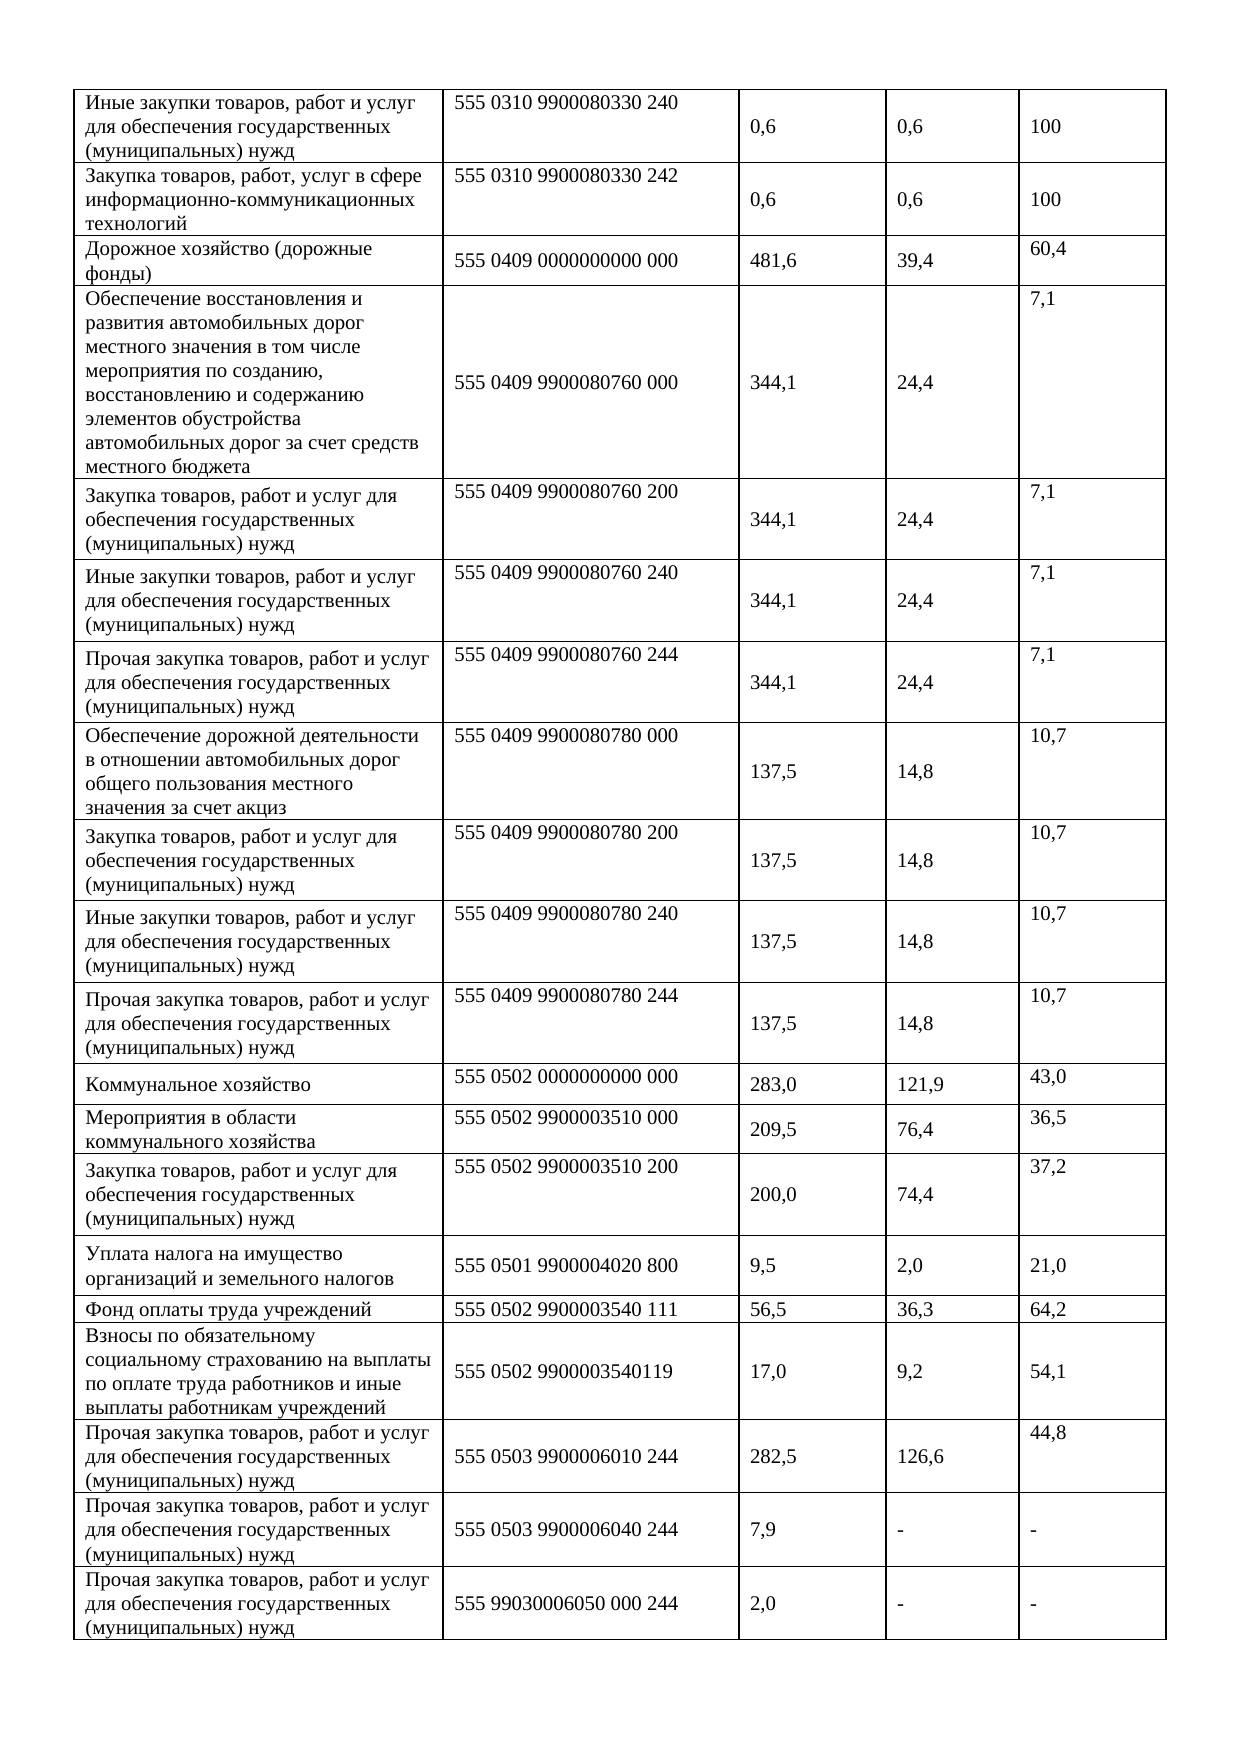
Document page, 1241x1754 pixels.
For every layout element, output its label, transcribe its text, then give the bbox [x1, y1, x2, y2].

table_cell 10,7 [1020, 723, 1165, 819]
table_cell Дорожное хозяйство (дорожные фонды) [75, 236, 442, 284]
table_cell 7,1 [1020, 560, 1165, 641]
table_cell Мероприятия в области коммунального хозяйства [75, 1105, 442, 1153]
table_cell 555 0502 9900003510 000 [444, 1105, 738, 1153]
table_cell 555 0409 9900080760 240 [444, 560, 738, 641]
table_cell 14,8 [887, 723, 1018, 819]
table_cell 126,6 [887, 1420, 1018, 1492]
table_cell 7,1 [1020, 479, 1165, 559]
table_cell 100 [1020, 90, 1165, 162]
table_cell Обеспечение восстановления и развития автомобильных дорог местного значения в том числе мероприятия по созданию, восстановлению и содержанию элементов обустройства автомобильных дорог за счет средств местного бюджета [75, 286, 442, 478]
table_cell 555 0503 9900006040 244 [444, 1493, 738, 1566]
table_cell 9,5 [740, 1236, 885, 1295]
table_cell 555 0310 9900080330 240 [444, 90, 738, 162]
table_cell 137,5 [740, 901, 885, 982]
table_cell 21,0 [1020, 1236, 1165, 1295]
table_cell 60,4 [1020, 236, 1165, 284]
table_cell 282,5 [740, 1420, 885, 1492]
table_cell Фонд оплаты труда учреждений [75, 1296, 442, 1322]
table_cell 36,5 [1020, 1105, 1165, 1153]
table_cell Прочая закупка товаров, работ и услуг для обеспечения государственных (муниципальных) нужд [75, 983, 442, 1063]
table_cell Прочая закупка товаров, работ и услуг для обеспечения государственных (муниципальных) нужд [75, 642, 442, 722]
table_cell 555 0501 9900004020 800 [444, 1236, 738, 1295]
table_cell 137,5 [740, 820, 885, 900]
table_cell 555 0502 0000000000 000 [444, 1064, 738, 1104]
table_cell 7,1 [1020, 642, 1165, 722]
table_cell Иные закупки товаров, работ и услуг для обеспечения государственных (муниципальных) нужд [75, 560, 442, 641]
table_cell 555 99030006050 000 244 [444, 1567, 738, 1639]
table_cell 24,4 [887, 286, 1018, 478]
table_cell Взносы по обязательному социальному страхованию на выплаты по оплате труда работников и иные выплаты работникам учреждений [75, 1323, 442, 1419]
table_cell 10,7 [1020, 983, 1165, 1063]
table_cell Коммунальное хозяйство [75, 1064, 442, 1104]
table_cell 0,6 [740, 163, 885, 235]
table_cell Прочая закупка товаров, работ и услуг для обеспечения государственных (муниципальных) нужд [75, 1493, 442, 1566]
table_cell 555 0409 9900080780 244 [444, 983, 738, 1063]
table_cell 481,6 [740, 236, 885, 284]
table_cell Прочая закупка товаров, работ и услуг для обеспечения государственных (муниципальных) нужд [75, 1567, 442, 1639]
table_cell 200,0 [740, 1154, 885, 1234]
table_cell 555 0502 9900003540 111 [444, 1296, 738, 1322]
table_cell Иные закупки товаров, работ и услуг для обеспечения государственных (муниципальных) нужд [75, 90, 442, 162]
table_cell 555 0409 9900080780 000 [444, 723, 738, 819]
table_cell 0,6 [887, 163, 1018, 235]
table_cell 555 0409 9900080760 200 [444, 479, 738, 559]
table_cell 555 0503 9900006010 244 [444, 1420, 738, 1492]
table_cell 37,2 [1020, 1154, 1165, 1234]
table_cell 137,5 [740, 983, 885, 1063]
table_cell 24,4 [887, 479, 1018, 559]
table_cell 555 0409 9900080760 000 [444, 286, 738, 478]
table_cell Прочая закупка товаров, работ и услуг для обеспечения государственных (муниципальных) нужд [75, 1420, 442, 1492]
table_cell 121,9 [887, 1064, 1018, 1104]
table_cell 555 0502 9900003510 200 [444, 1154, 738, 1234]
table_cell 9,2 [887, 1323, 1018, 1419]
table_cell 344,1 [740, 286, 885, 478]
table_cell 555 0409 0000000000 000 [444, 236, 738, 284]
table_cell 64,2 [1020, 1296, 1165, 1322]
table_cell 344,1 [740, 642, 885, 722]
table_cell - [887, 1567, 1018, 1639]
table_cell 555 0502 9900003540119 [444, 1323, 738, 1419]
table_cell 10,7 [1020, 820, 1165, 900]
table_cell 0,6 [740, 90, 885, 162]
table_cell 555 0409 9900080760 244 [444, 642, 738, 722]
table_cell 39,4 [887, 236, 1018, 284]
table_cell 344,1 [740, 479, 885, 559]
table_cell 14,8 [887, 901, 1018, 982]
table_cell 209,5 [740, 1105, 885, 1153]
table_cell - [1020, 1567, 1165, 1639]
table_cell 44,8 [1020, 1420, 1165, 1492]
table_cell - [1020, 1493, 1165, 1566]
table_cell 24,4 [887, 642, 1018, 722]
table_cell 7,1 [1020, 286, 1165, 478]
table_cell 14,8 [887, 820, 1018, 900]
table_cell 76,4 [887, 1105, 1018, 1153]
table_cell 56,5 [740, 1296, 885, 1322]
table_cell 0,6 [887, 90, 1018, 162]
table_cell Иные закупки товаров, работ и услуг для обеспечения государственных (муниципальных) нужд [75, 901, 442, 982]
table_cell 43,0 [1020, 1064, 1165, 1104]
table_cell 36,3 [887, 1296, 1018, 1322]
table_cell 74,4 [887, 1154, 1018, 1234]
table_cell Обеспечение дорожной деятельности в отношении автомобильных дорог общего пользования местного значения за счет акциз [75, 723, 442, 819]
table_cell 283,0 [740, 1064, 885, 1104]
table_cell 2,0 [740, 1567, 885, 1639]
table_cell Закупка товаров, работ и услуг для обеспечения государственных (муниципальных) нужд [75, 1154, 442, 1234]
table_cell 54,1 [1020, 1323, 1165, 1419]
table_cell 137,5 [740, 723, 885, 819]
table_cell 344,1 [740, 560, 885, 641]
table_cell 24,4 [887, 560, 1018, 641]
table_cell 100 [1020, 163, 1165, 235]
table_cell 2,0 [887, 1236, 1018, 1295]
table_cell - [887, 1493, 1018, 1566]
table_cell 555 0409 9900080780 200 [444, 820, 738, 900]
table_cell 17,0 [740, 1323, 885, 1419]
table_cell Закупка товаров, работ и услуг для обеспечения государственных (муниципальных) нужд [75, 479, 442, 559]
table_cell 14,8 [887, 983, 1018, 1063]
table_cell 7,9 [740, 1493, 885, 1566]
table_cell 555 0409 9900080780 240 [444, 901, 738, 982]
table_cell Уплата налога на имущество организаций и земельного налогов [75, 1236, 442, 1295]
table_cell 10,7 [1020, 901, 1165, 982]
table_cell Закупка товаров, работ, услуг в сфере информационно-коммуникационных технологий [75, 163, 442, 235]
table_cell 555 0310 9900080330 242 [444, 163, 738, 235]
table_cell Закупка товаров, работ и услуг для обеспечения государственных (муниципальных) нужд [75, 820, 442, 900]
